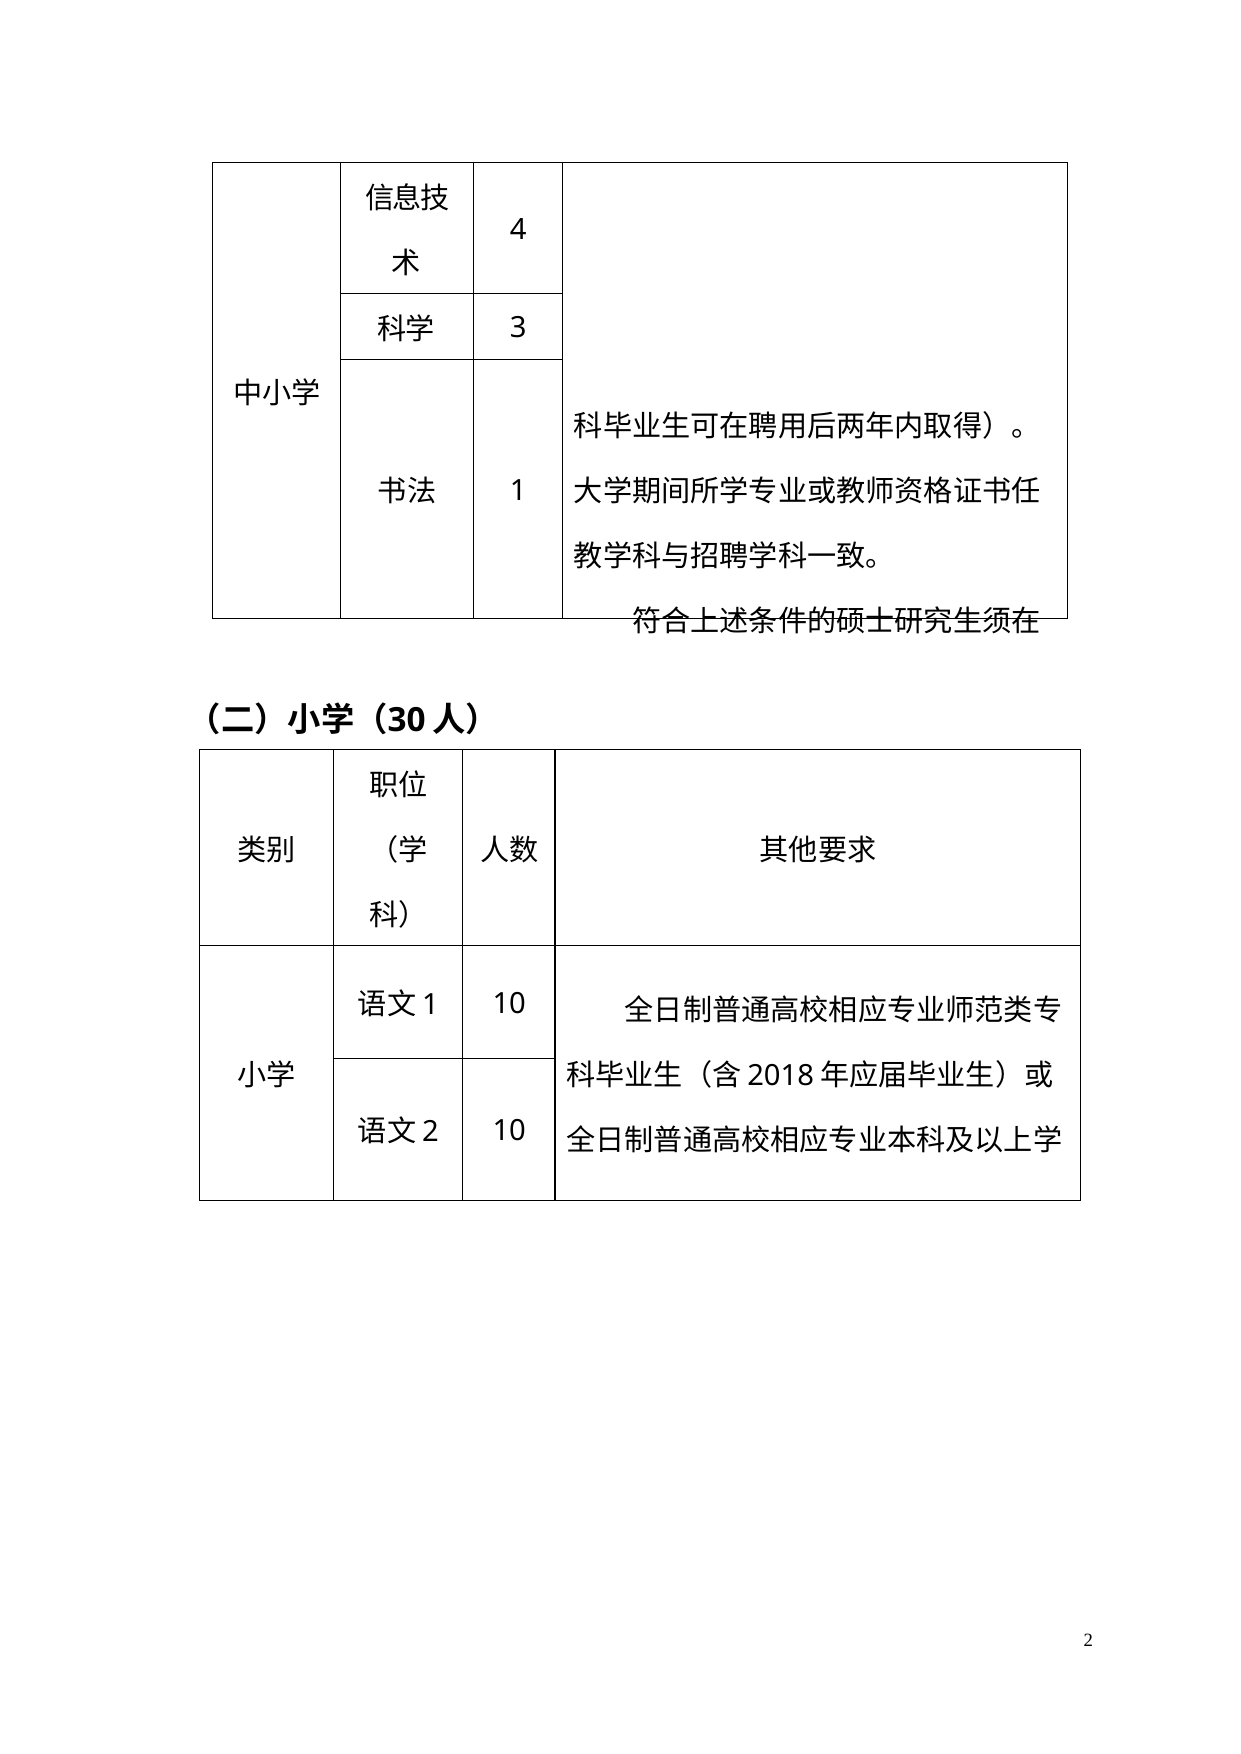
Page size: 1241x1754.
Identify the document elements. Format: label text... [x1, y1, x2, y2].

table_header 其他要求 [556, 750, 1080, 945]
table_header 人数 [463, 750, 554, 945]
table_cell 书法 [341, 360, 473, 618]
table_cell 4 [474, 163, 562, 293]
table_cell 全日制普通高校相应专业师范类专科毕业生（含2018年应届毕业生）或全日制普通高校相应专业本科及以上学历毕业生（含2018年应届毕业生）；具有相应教师资格证书（全日制普通高校硕士研究毕业生或原“985工程”、“211工程”高校本科毕业生可在聘用后两年内取得）。大学期间所学专业或教师资格证书任教学科与招聘学科一致。 符合上述条件的硕士研究生须在1988年4月25日及以后出生，其他毕业生须在1993年4月25日及以后出生（以身份证上出生日期为依据）。 [556, 946, 1080, 1200]
table_cell 语文1 [334, 946, 462, 1058]
table_cell 语文2 [334, 1059, 462, 1200]
table_cell 10 [463, 946, 554, 1058]
text （二）小学（30人） [187, 684, 1093, 749]
table_cell 3 [474, 294, 562, 359]
table_cell 信息技术 [341, 163, 473, 293]
table_cell 科学 [341, 294, 473, 359]
table_cell 中小学 [213, 163, 340, 618]
table_cell 1 [474, 360, 562, 618]
table_header 类别 [200, 750, 333, 945]
table_cell 10 [463, 1059, 554, 1200]
table_cell 小学 [200, 946, 333, 1200]
table_header 职位 （学科） [334, 750, 462, 945]
